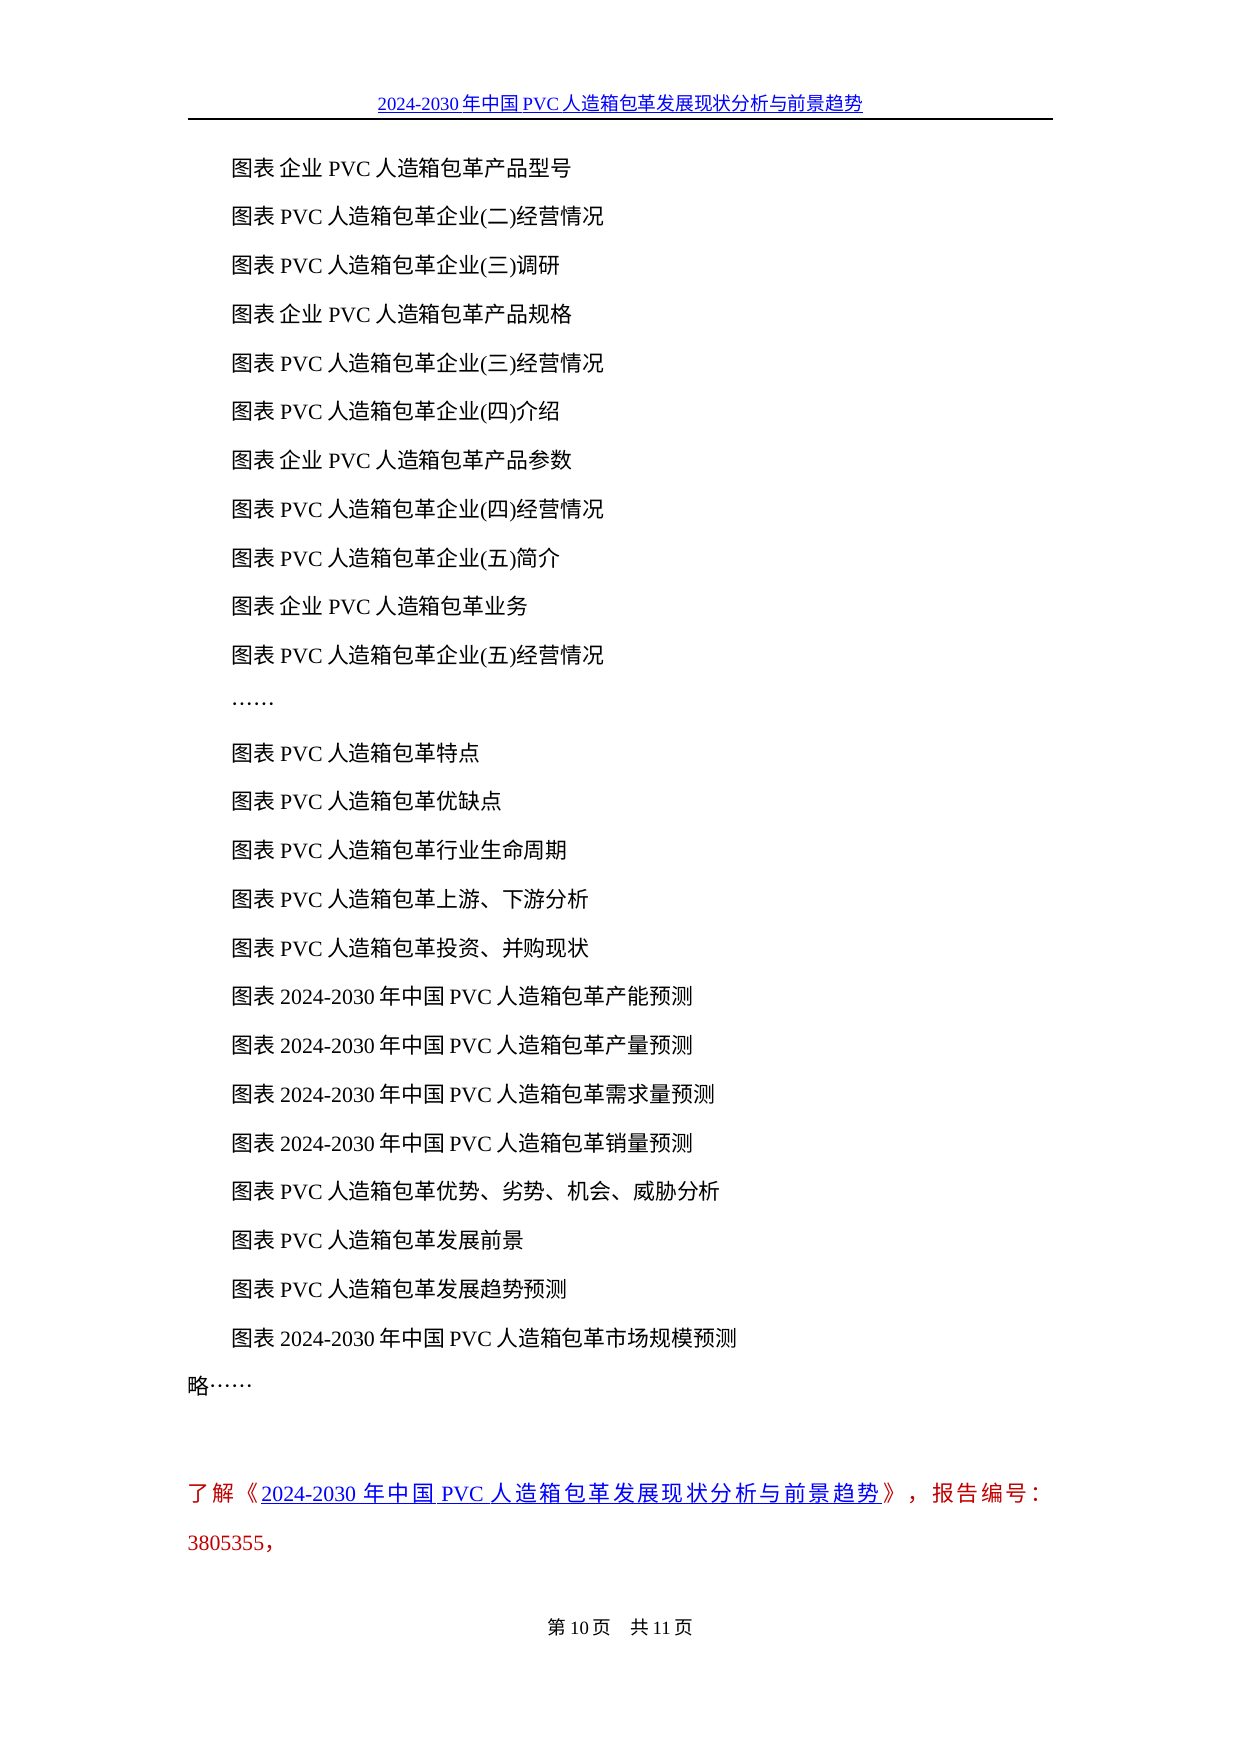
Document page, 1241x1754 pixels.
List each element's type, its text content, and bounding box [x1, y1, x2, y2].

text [187, 150, 1053, 1401]
text 了解《2024-2030年中国PVC人造箱包革发展现状分析与前景趋势》，报告编号：3805355， [187, 1475, 1053, 1557]
